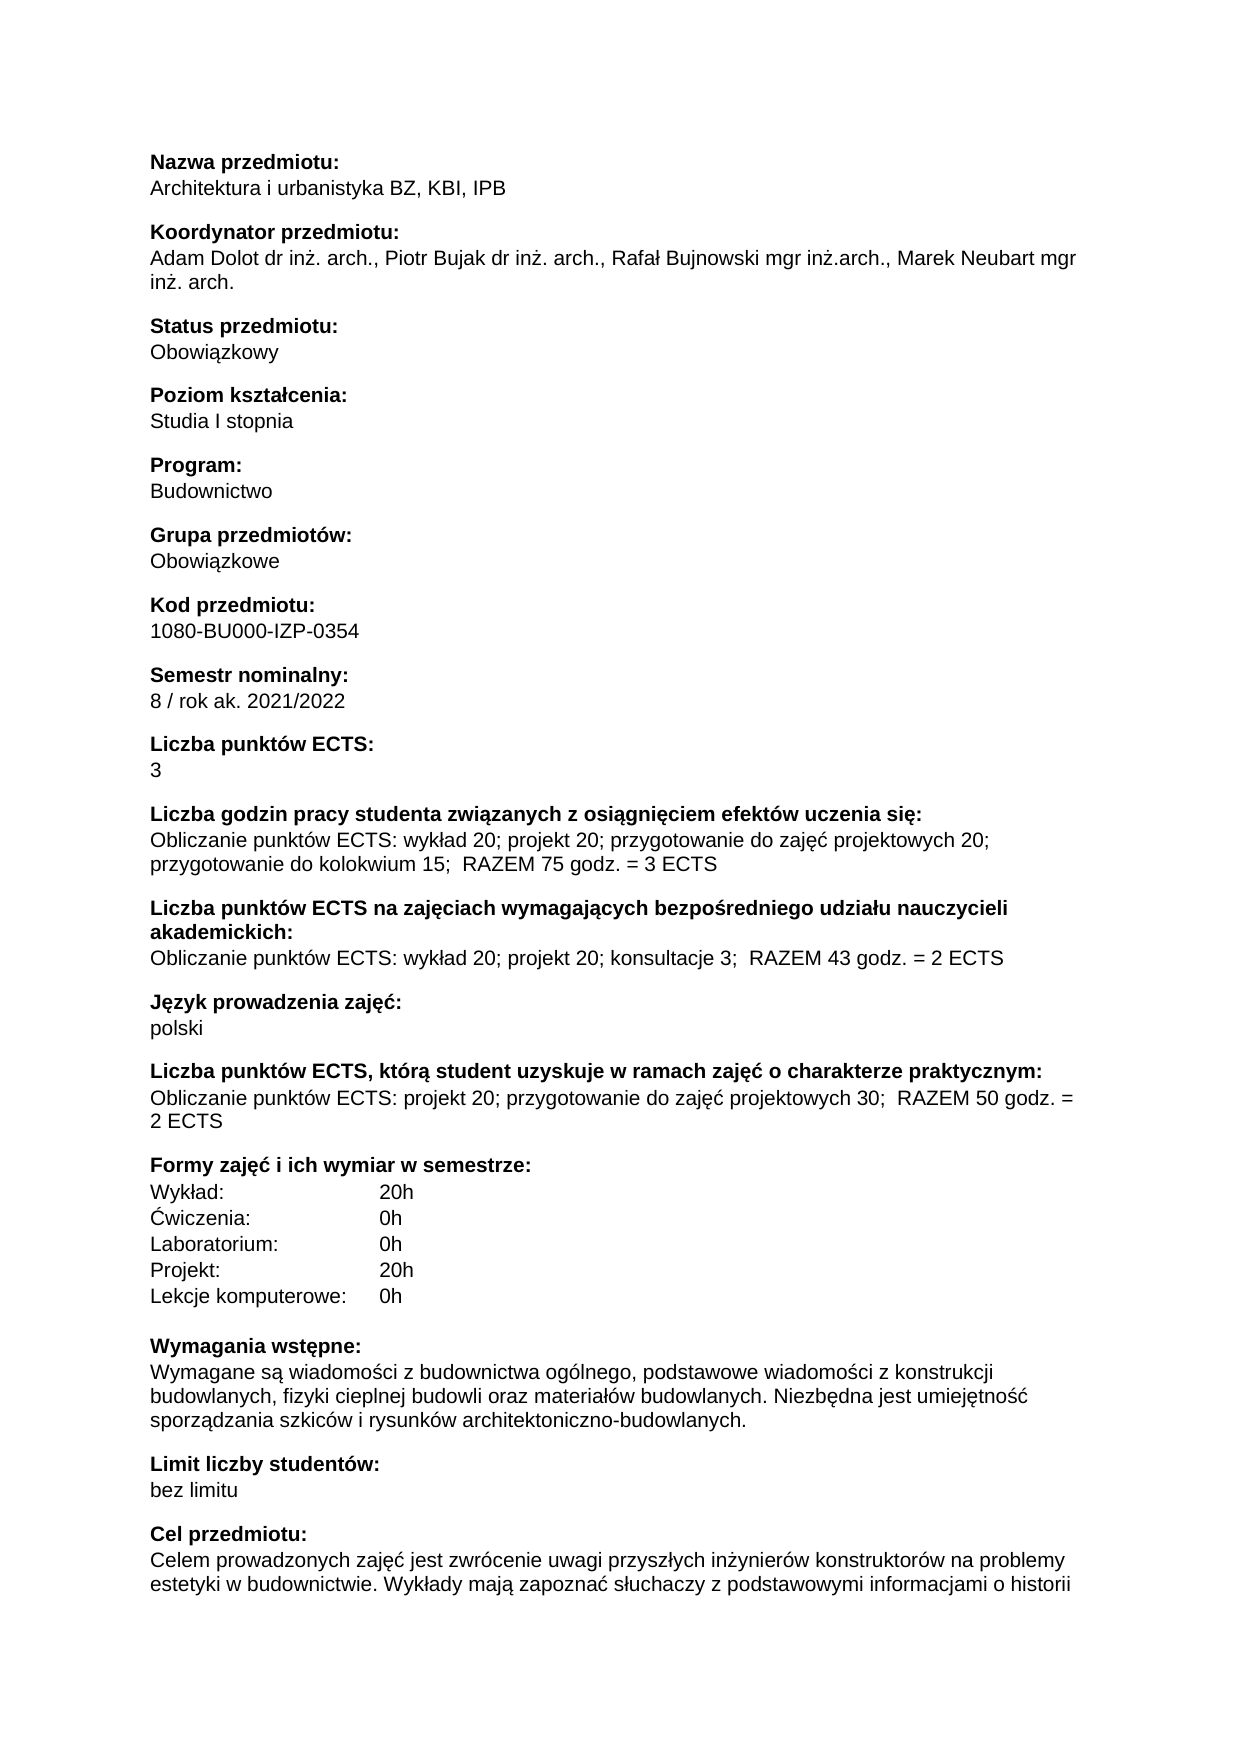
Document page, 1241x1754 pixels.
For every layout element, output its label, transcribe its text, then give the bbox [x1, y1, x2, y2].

text Poziom kształcenia: [150, 383, 1090, 407]
text Obliczanie punktów ECTS: wykład 20; projekt 20; przygotowanie do zajęć projektowych 20; przygotowanie do kolokwium 15; RAZEM 75 godz. = 3 ECTS [150, 828, 1090, 876]
table_cell 20h [369, 1256, 597, 1282]
text Obliczanie punktów ECTS: projekt 20; przygotowanie do zajęć projektowych 30; RAZEM 50 godz. = 2 ECTS [150, 1085, 1090, 1133]
text Liczba punktów ECTS, którą student uzyskuje w ramach zajęć o charakterze praktycznym: [150, 1059, 1090, 1083]
text polski [150, 1016, 1090, 1039]
text Wymagane są wiadomości z budownictwa ogólnego, podstawowe wiadomości z konstrukcji budowlanych, fizyki cieplnej budowli oraz materiałów budowlanych. Niezbędna jest umiejętność sporządzania szkiców i rysunków architektoniczno-budowlanych. [150, 1360, 1090, 1432]
text 8 / rok ak. 2021/2022 [150, 688, 1090, 712]
table_cell Projekt: [140, 1258, 367, 1282]
text Limit liczby studentów: [150, 1452, 1090, 1476]
text Liczba godzin pracy studenta związanych z osiągnięciem efektów uczenia się: [150, 802, 1090, 826]
text Obowiązkowy [150, 339, 1090, 363]
text Architektura i urbanistyka BZ, KBI, IPB [150, 176, 1090, 200]
text Obliczanie punktów ECTS: wykład 20; projekt 20; konsultacje 3; RAZEM 43 godz. = 2 ECTS [150, 946, 1090, 970]
text 1080-BU000-IZP-0354 [150, 619, 1090, 643]
text Cel przedmiotu: [150, 1521, 1090, 1545]
text Obowiązkowe [150, 549, 1090, 573]
table_header 20h [369, 1180, 597, 1204]
text Status przedmiotu: [150, 313, 1090, 337]
text Liczba punktów ECTS na zajęciach wymagających bezpośredniego udziału nauczycieli akademickich: [150, 896, 1090, 944]
text Język prowadzenia zajęć: [150, 989, 1090, 1013]
text bez limitu [150, 1478, 1090, 1502]
text Program: [150, 453, 1090, 477]
text Budownictwo [150, 479, 1090, 503]
table_header Wykład: [140, 1180, 367, 1204]
table_cell 0h [369, 1282, 597, 1308]
table_cell 0h [369, 1204, 597, 1230]
table_cell Ćwiczenia: [140, 1206, 367, 1230]
text Semestr nominalny: [150, 662, 1090, 686]
text Formy zajęć i ich wymiar w semestrze: [150, 1153, 1090, 1177]
text Grupa przedmiotów: [150, 523, 1090, 547]
text 3 [150, 758, 1090, 782]
text Liczba punktów ECTS: [150, 732, 1090, 756]
text Adam Dolot dr inż. arch., Piotr Bujak dr inż. arch., Rafał Bujnowski mgr inż.arch., Marek Neubart mgr inż. arch. [150, 246, 1090, 294]
text Kod przedmiotu: [150, 593, 1090, 617]
table_cell Lekcje komputerowe: [140, 1284, 367, 1308]
table_cell 0h [369, 1230, 597, 1256]
table_cell Laboratorium: [140, 1232, 367, 1256]
text Koordynator przedmiotu: [150, 220, 1090, 244]
text Nazwa przedmiotu: [150, 150, 1090, 174]
text Studia I stopnia [150, 409, 1090, 433]
text Wymagania wstępne: [150, 1334, 1090, 1358]
